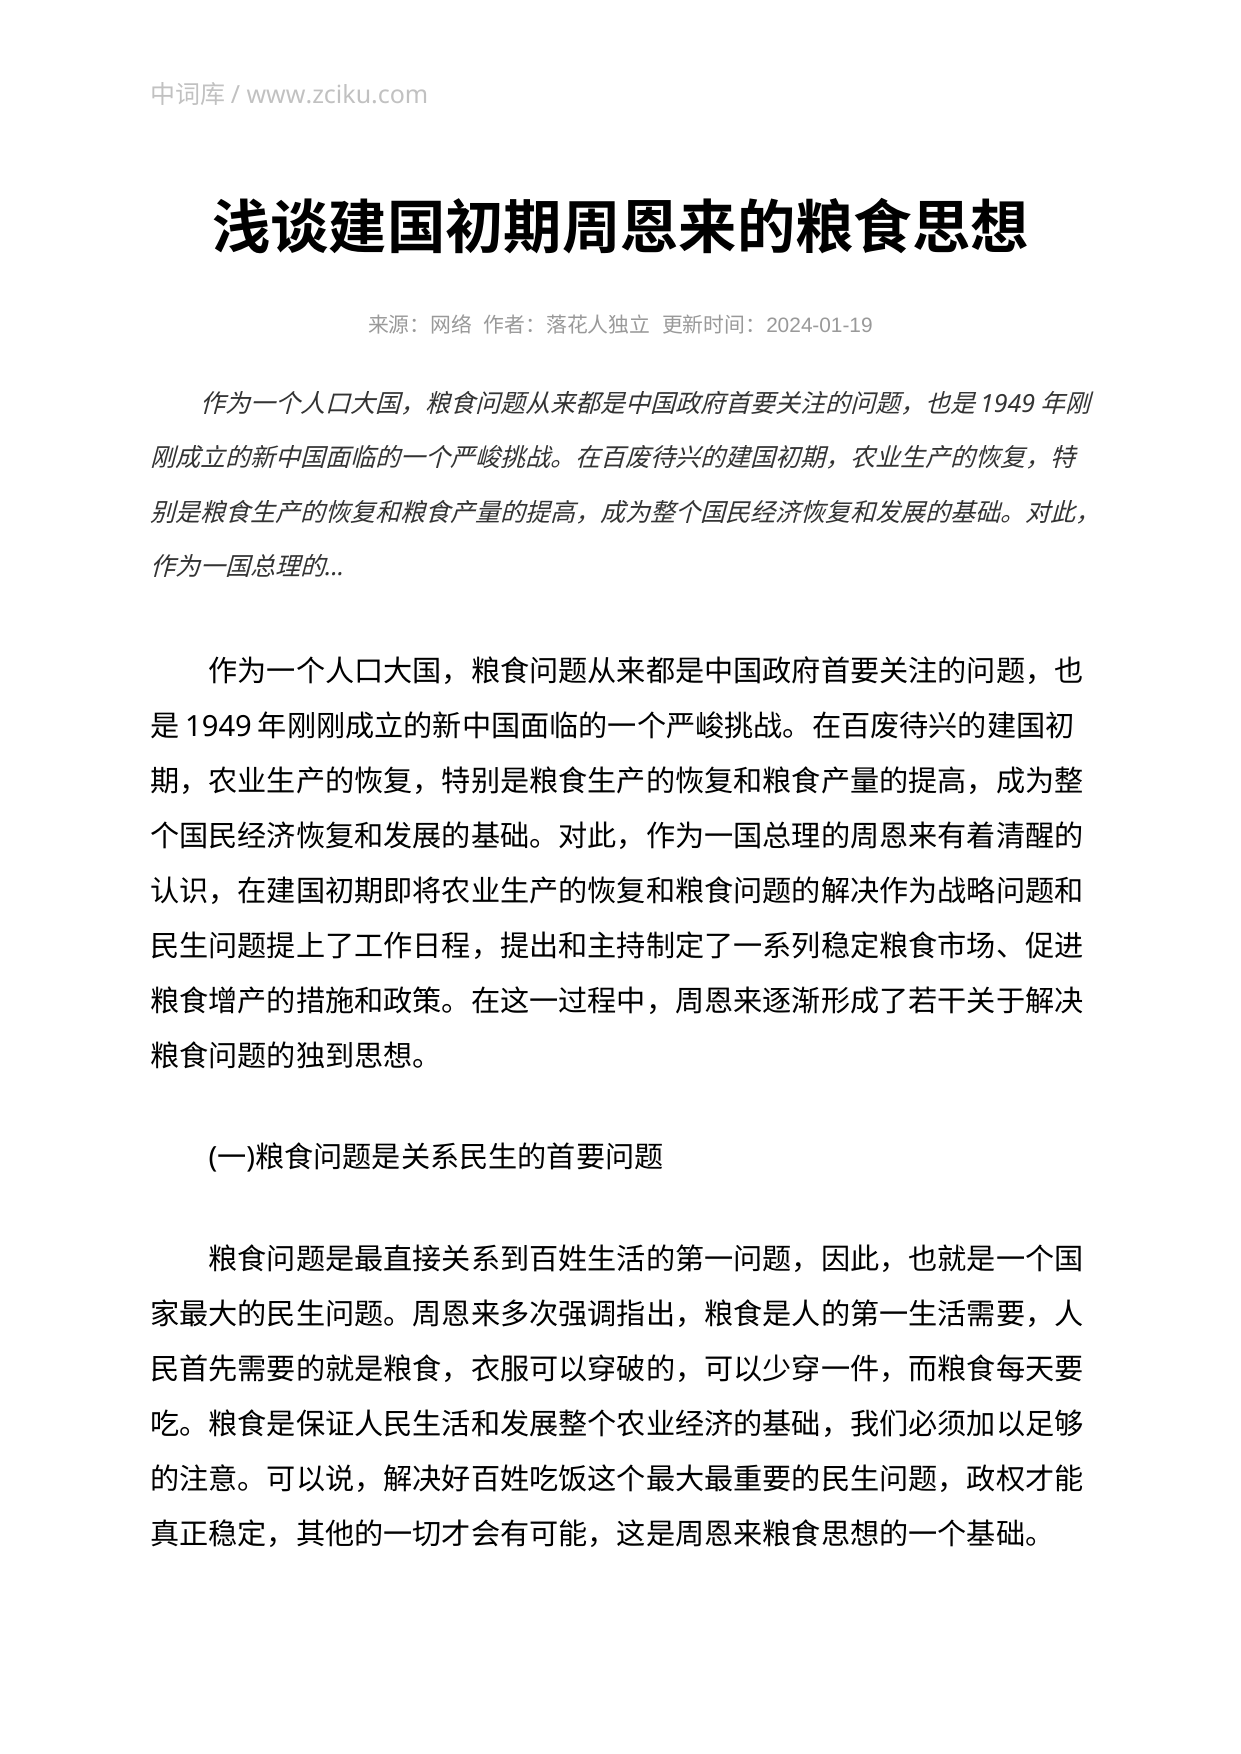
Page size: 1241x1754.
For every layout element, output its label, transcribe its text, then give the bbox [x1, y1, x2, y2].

text 粮食问题是最直接关系到百姓生活的第一问题，因此，也就是一个国家最大的民生问题。周恩来多次强调指出，粮食是人的第一生活需要，人民首先需要的就是粮食，衣服可以穿破的，可以少穿一件，而粮食每天要吃。粮食是保证人民生活和发展整个农业经济的基础，我们必须加以足够的注意。可以说，解决好百姓吃饭这个最大最重要的民生问题，政权才能真正稳定，其他的一切才会有可能，这是周恩来粮食思想的一个基础。 [150, 1236, 1090, 1553]
text 来源：网络 作者：落花人独立 更新时间：2024-01-19 [150, 313, 1090, 337]
subtitle 浅谈建国初期周恩来的粮食思想 [150, 181, 1090, 266]
text 作为一个人口大国，粮食问题从来都是中国政府首要关注的问题，也是1949年刚刚成立的新中国面临的一个严峻挑战。在百废待兴的建国初期，农业生产的恢复，特别是粮食生产的恢复和粮食产量的提高，成为整个国民经济恢复和发展的基础。对此，作为一国总理的... [150, 383, 1090, 583]
text 作为一个人口大国，粮食问题从来都是中国政府首要关注的问题，也是1949年刚刚成立的新中国面临的一个严峻挑战。在百废待兴的建国初期，农业生产的恢复，特别是粮食生产的恢复和粮食产量的提高，成为整个国民经济恢复和发展的基础。对此，作为一国总理的周恩来有着清醒的认识，在建国初期即将农业生产的恢复和粮食问题的解决作为战略问题和民生问题提上了工作日程，提出和主持制定了一系列稳定粮食市场、促进粮食增产的措施和政策。在这一过程中，周恩来逐渐形成了若干关于解决粮食问题的独到思想。 [150, 648, 1090, 1074]
text (一)粮食问题是关系民生的首要问题 [150, 1134, 1090, 1176]
